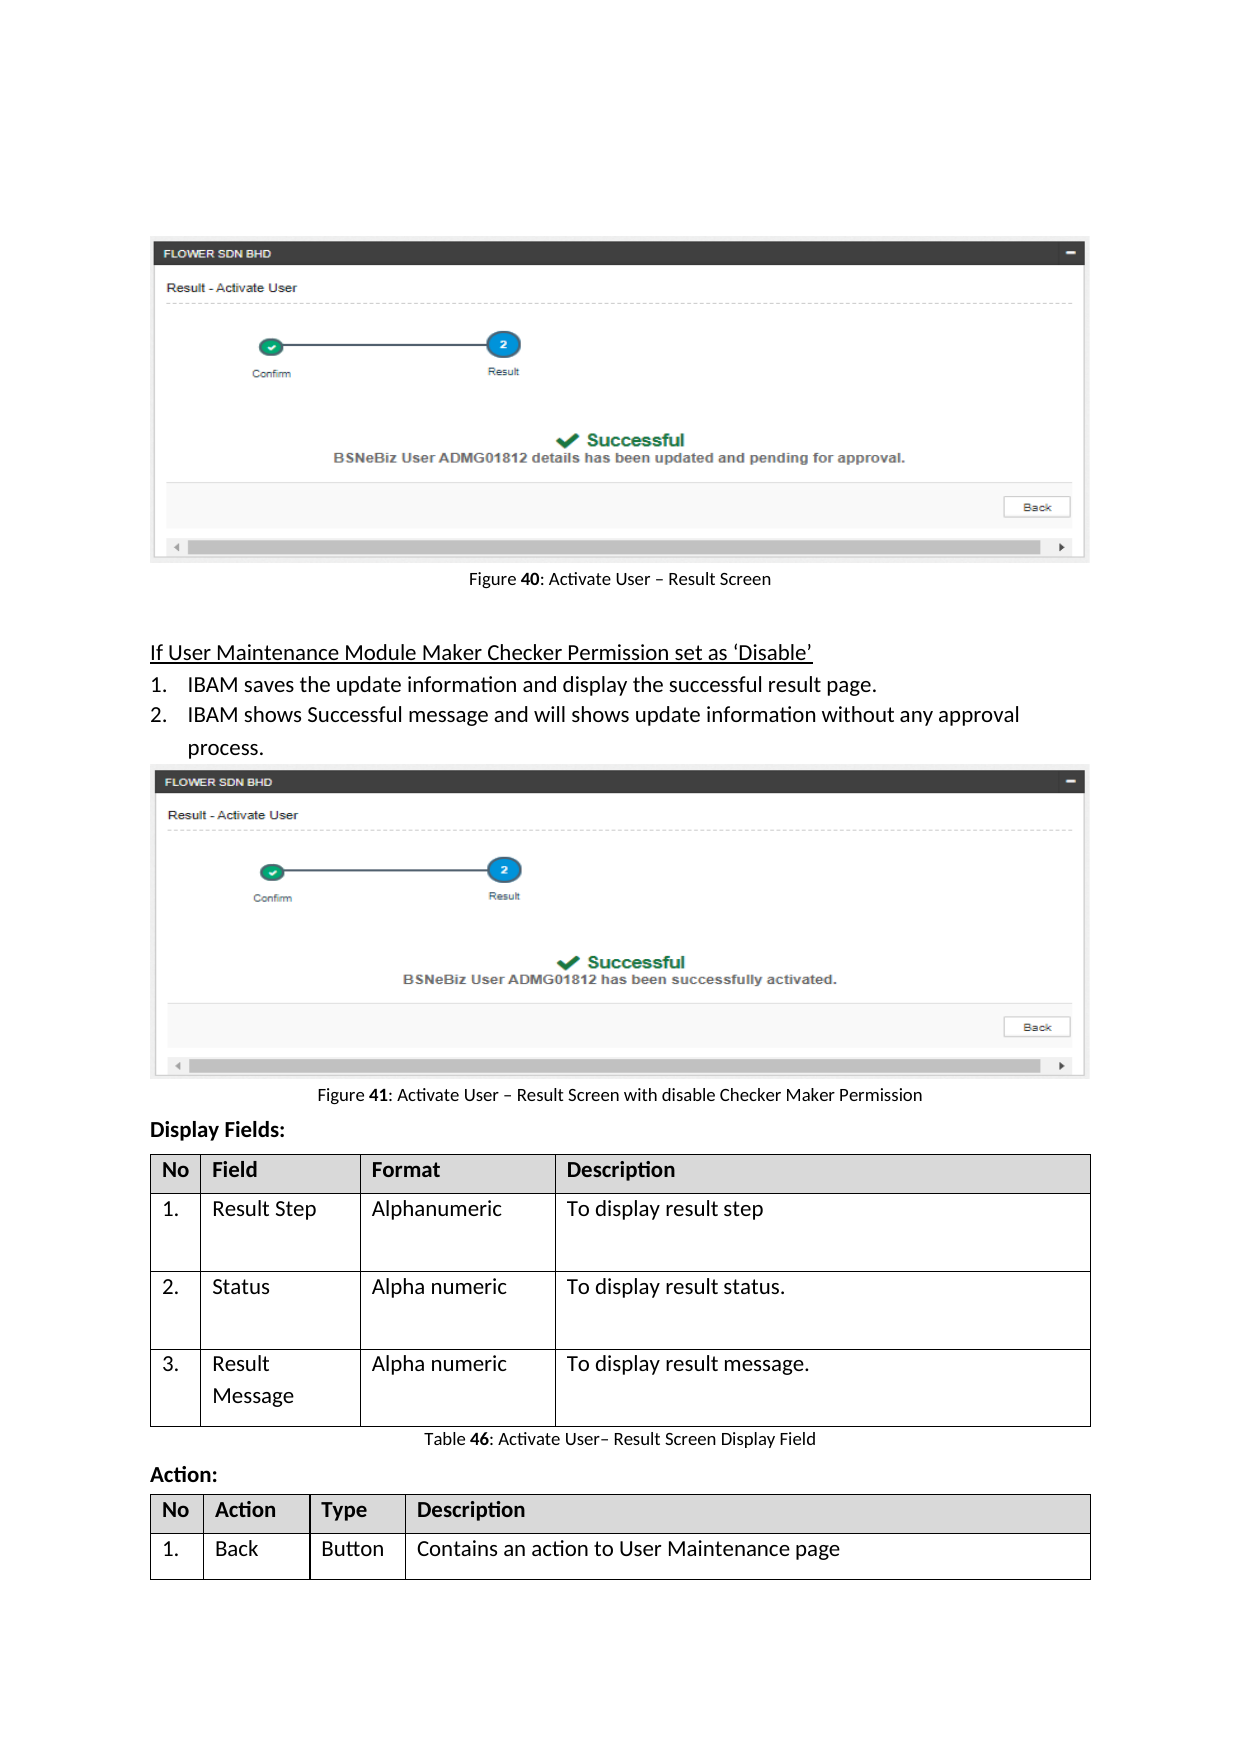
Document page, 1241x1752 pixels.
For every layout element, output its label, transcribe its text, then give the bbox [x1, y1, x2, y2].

table_cell Button [311, 1534, 405, 1578]
list IBAM saves the update information and display the successful result page. [150, 670, 1090, 698]
table_cell 1. [151, 1534, 203, 1578]
table_cell Result Message [201, 1350, 360, 1426]
text Action: [150, 1460, 1090, 1488]
table_cell To display result message. [556, 1350, 1090, 1426]
table_header Format [361, 1155, 555, 1193]
table_cell Alphanumeric [361, 1194, 555, 1271]
table_header No [151, 1495, 203, 1533]
table_cell Result Step [201, 1194, 360, 1271]
table_header No [151, 1155, 200, 1193]
table_cell To display result status. [556, 1272, 1090, 1348]
table_cell Alpha numeric [361, 1272, 555, 1348]
picture [150, 764, 1090, 1079]
table_cell Alpha numeric [361, 1350, 555, 1426]
table_cell Back [204, 1534, 309, 1578]
table_header Type [311, 1495, 405, 1533]
table_cell [151, 1272, 200, 1348]
list IBAM shows Successful message and will shows update information without any approval process. [150, 700, 1090, 761]
table_header Description [556, 1155, 1090, 1193]
text Display Fields: [150, 1116, 1090, 1144]
table_cell [151, 1350, 200, 1426]
picture [150, 236, 1090, 563]
table_cell Contains an action to User Maintenance page [406, 1534, 1090, 1578]
table_header Field [201, 1155, 360, 1193]
table_cell Status [201, 1272, 360, 1348]
text If User Maintenance Module Maker Checker Permission set as ‘Disable’ [150, 638, 1090, 666]
table_cell To display result step [556, 1194, 1090, 1271]
table_header Description [406, 1495, 1090, 1533]
table_cell [151, 1194, 200, 1271]
table_header Action [204, 1495, 309, 1533]
